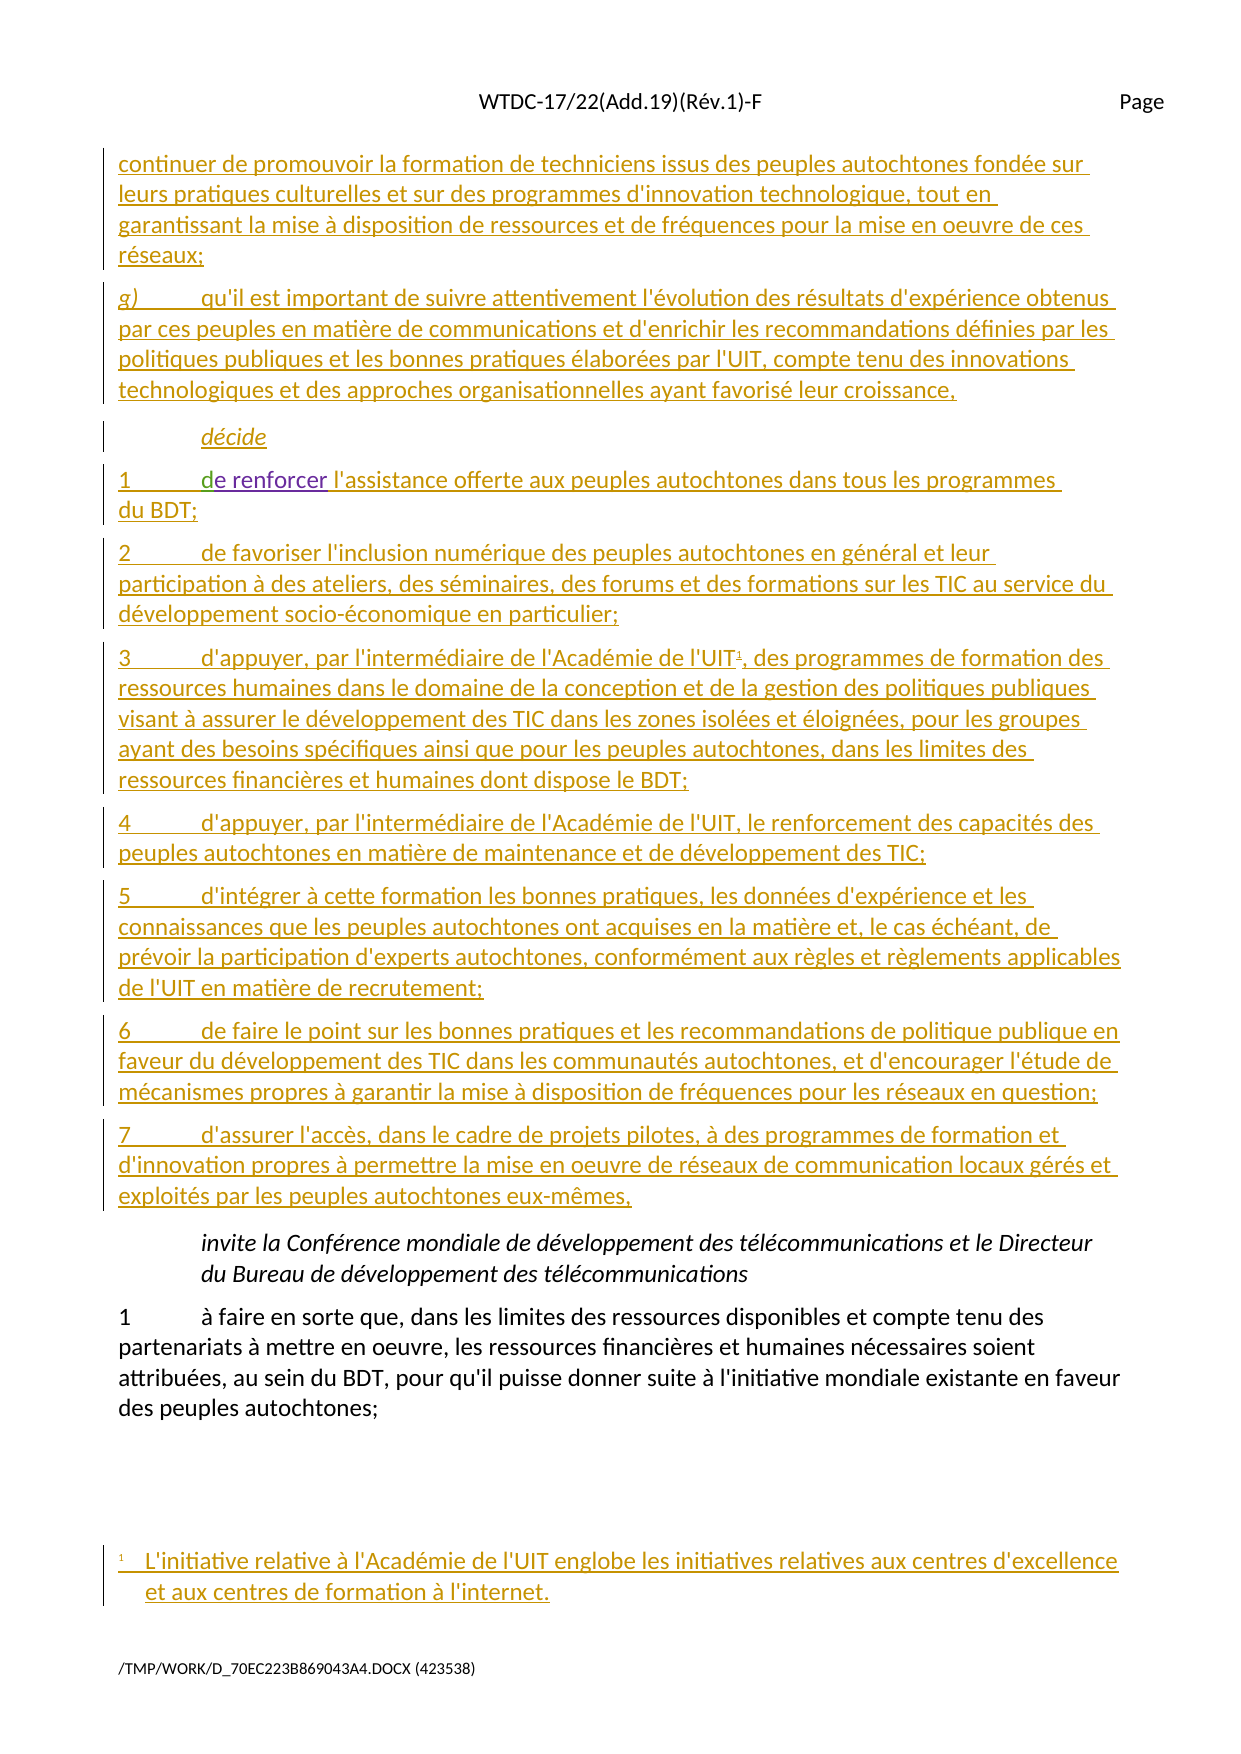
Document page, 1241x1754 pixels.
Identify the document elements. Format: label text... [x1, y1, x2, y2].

text 1 à faire en sorte que, dans les limites des ressources disponibles et compte tenu des partenariats à mettre en oeuvre, les ressources financières et humaines nécessaires soient attribuées, au sein du BDT, pour qu'il puisse donner suite à l'initiative mondiale existante en faveur des peuples autochtones; [118, 1301, 1122, 1423]
text invite la Conférence mondiale de développement des télécommunications et le Directeur du Bureau de développement des télécommunications [201, 1227, 1122, 1288]
